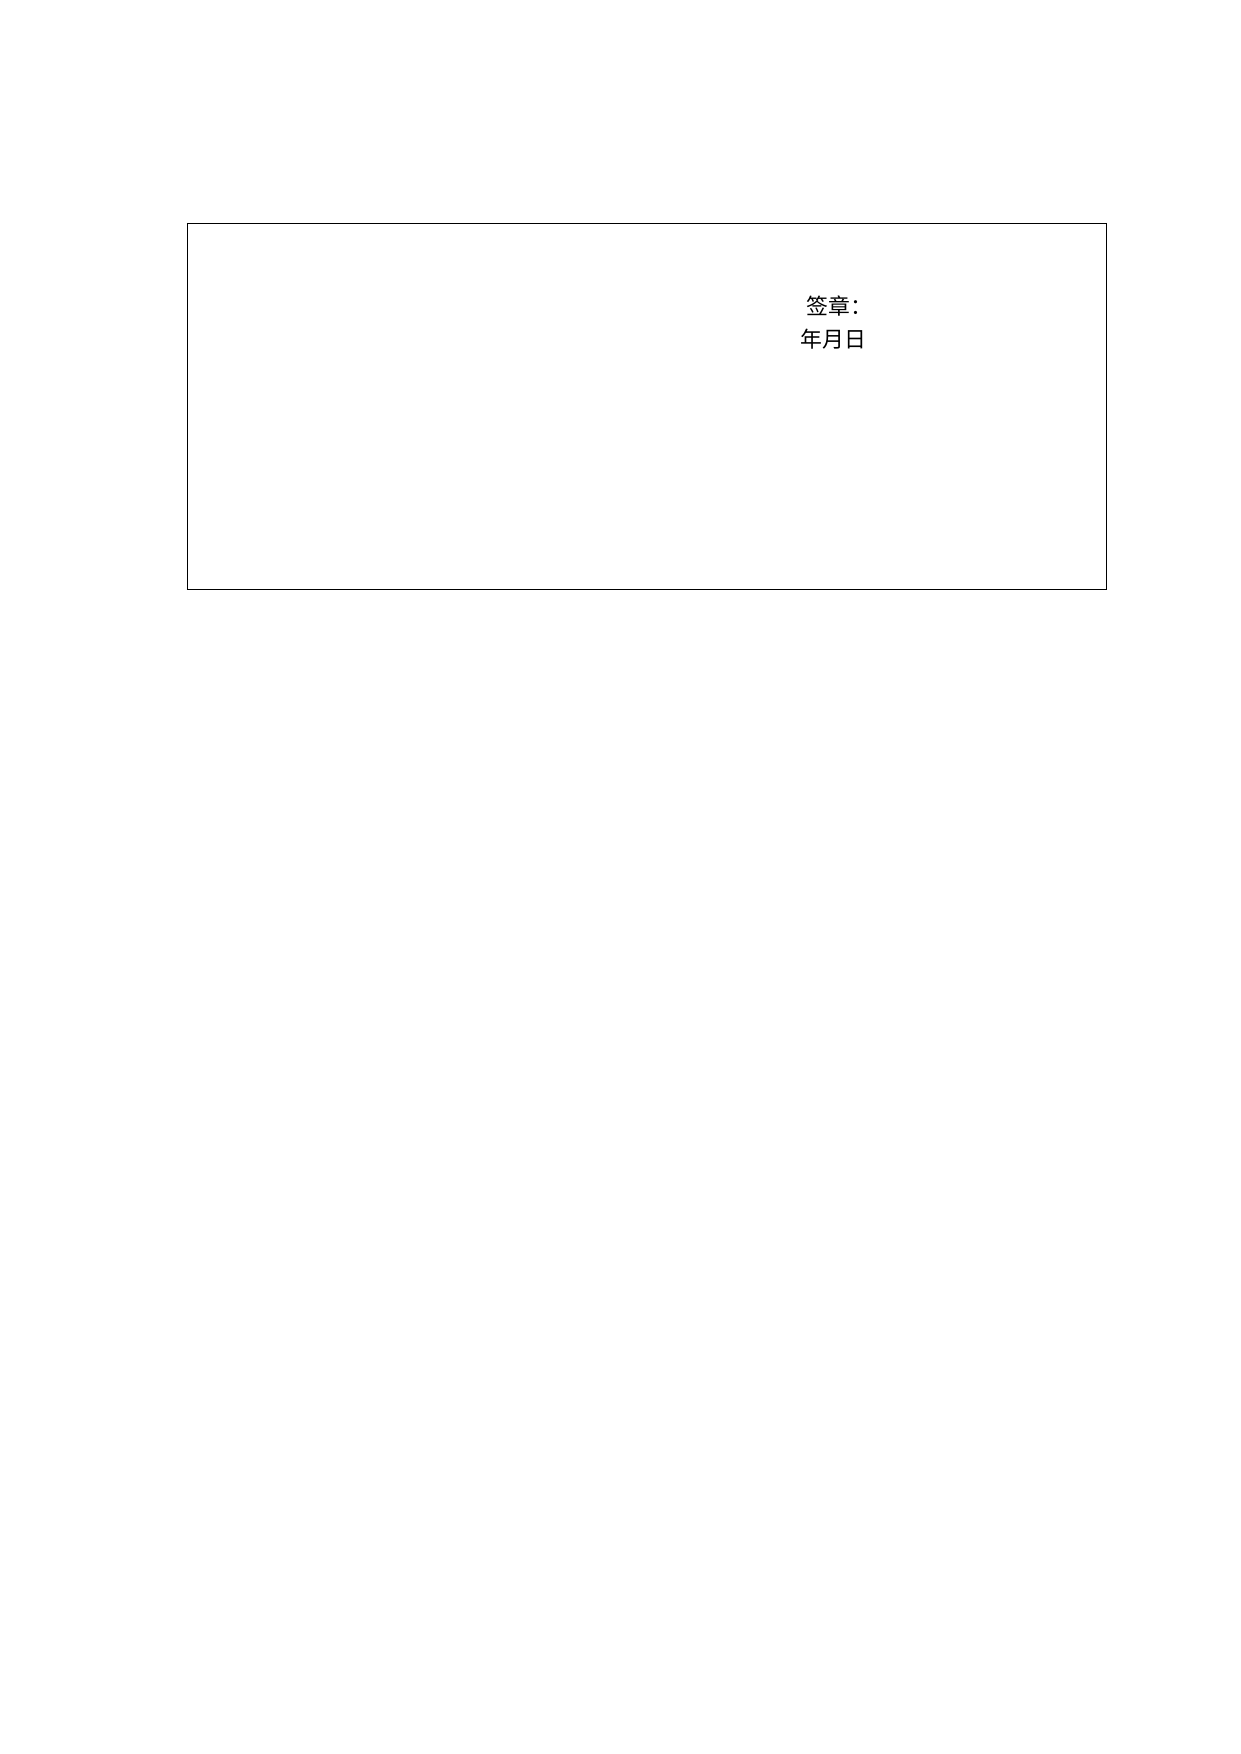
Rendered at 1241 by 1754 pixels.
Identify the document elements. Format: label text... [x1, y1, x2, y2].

table_header 签章： 年月日 [188, 224, 1106, 589]
